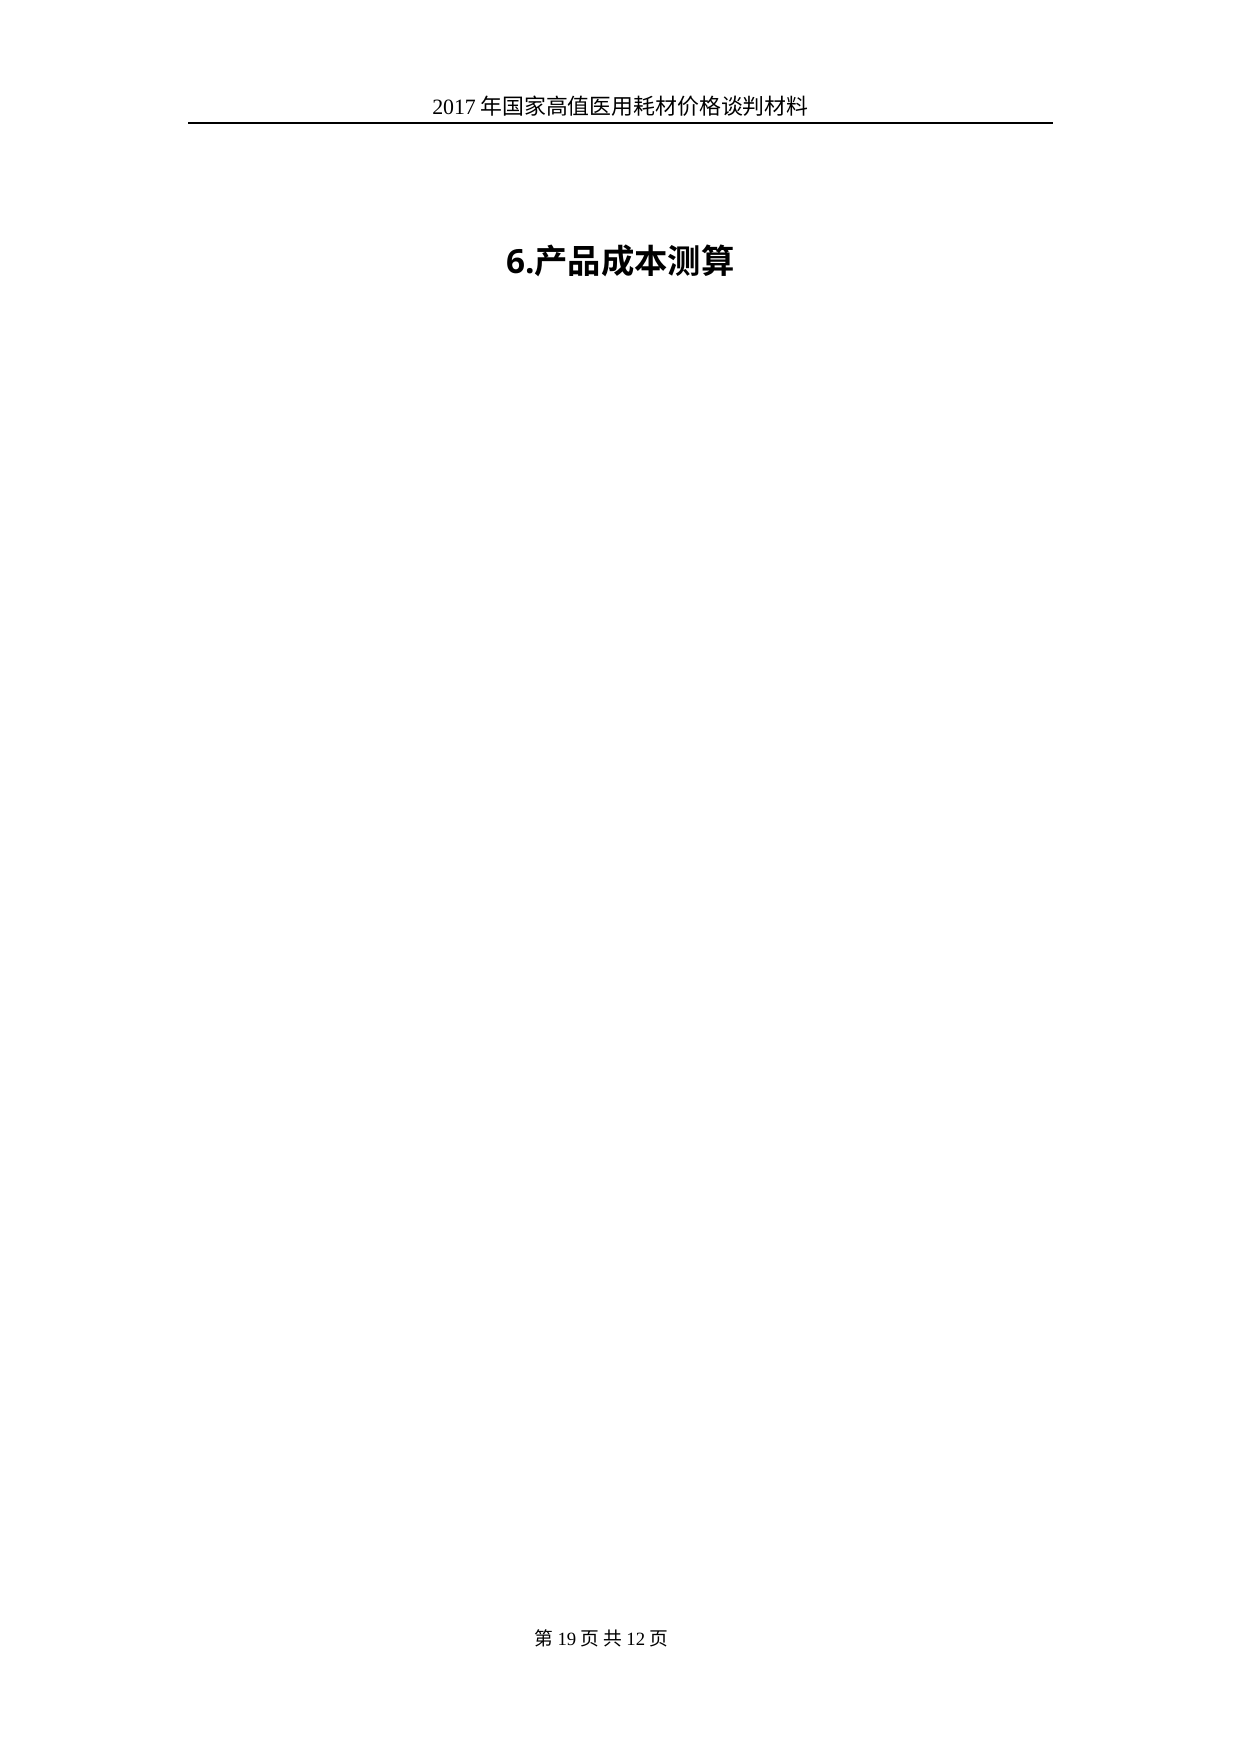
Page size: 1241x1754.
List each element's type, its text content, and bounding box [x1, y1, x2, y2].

text 6.产品成本测算 [187, 227, 1053, 292]
